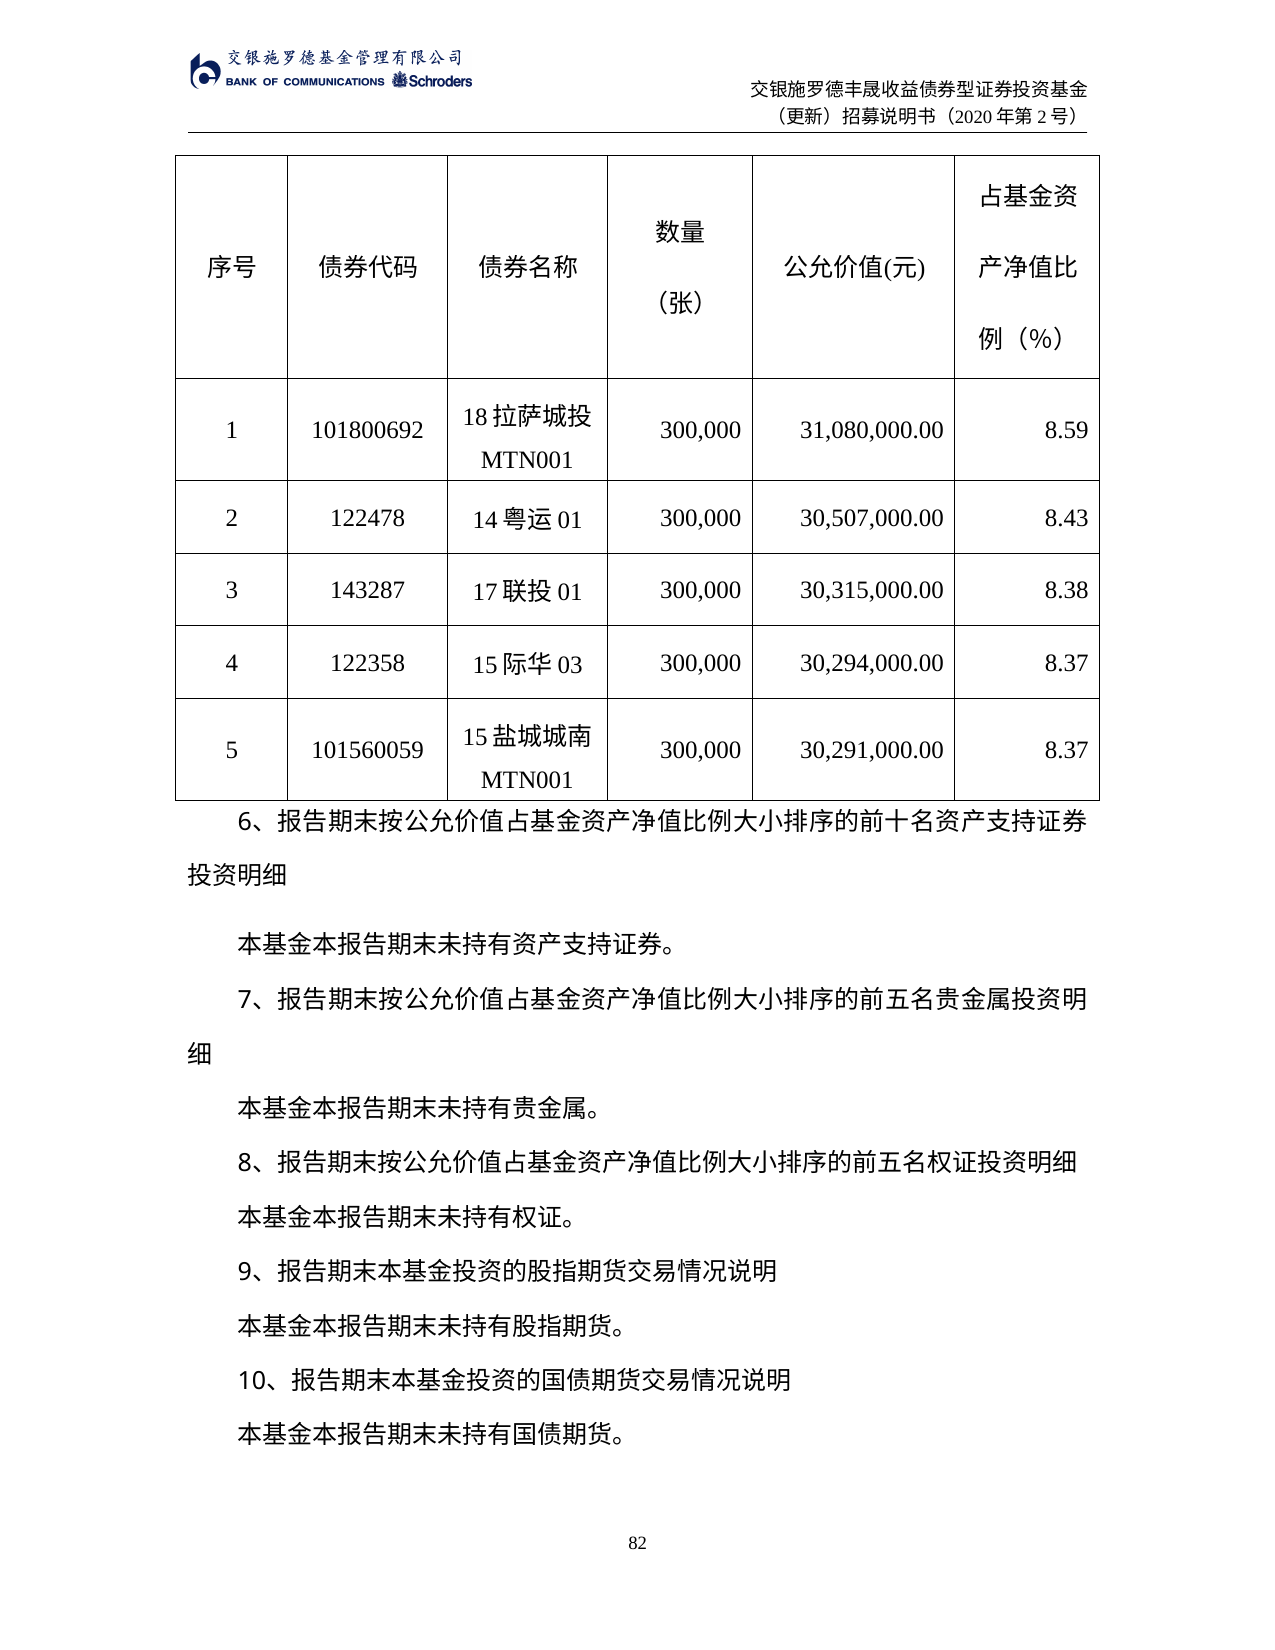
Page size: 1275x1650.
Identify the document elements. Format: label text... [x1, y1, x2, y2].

text 本基金本报告期末未持有贵金属。 [187, 1088, 1087, 1125]
table_header 占基金资产净值比例（％） [955, 156, 1099, 378]
table_cell 300,000 [608, 626, 752, 698]
table_cell 17联投01 [448, 554, 607, 625]
table_cell 122478 [288, 481, 447, 553]
text 10、报告期末本基金投资的国债期货交易情况说明 [187, 1360, 1087, 1397]
table_cell 30,294,000.00 [753, 626, 954, 698]
table_cell 101800692 [288, 379, 447, 480]
table_cell 101560059 [288, 699, 447, 800]
table_cell 15际华03 [448, 626, 607, 698]
table_cell 5 [176, 699, 287, 800]
table_cell 2 [176, 481, 287, 553]
table_cell 14粤运01 [448, 481, 607, 553]
table_cell 31,080,000.00 [753, 379, 954, 480]
table_cell 8.37 [955, 626, 1099, 698]
table_header 债券名称 [448, 156, 607, 378]
text 本基金本报告期末未持有国债期货。 [187, 1415, 1087, 1451]
text 本基金本报告期末未持有资产支持证券。 [187, 913, 1087, 973]
table_cell 30,507,000.00 [753, 481, 954, 553]
table_header 公允价值(元) [753, 156, 954, 378]
table_cell 8.38 [955, 554, 1099, 625]
text 本基金本报告期末未持有股指期货。 [187, 1306, 1087, 1342]
table_cell 30,291,000.00 [753, 699, 954, 800]
table_cell 300,000 [608, 379, 752, 480]
text 6、报告期末按公允价值占基金资产净值比例大小排序的前十名资产支持证券投资明细 [187, 801, 1087, 892]
table_cell 300,000 [608, 554, 752, 625]
table_cell 300,000 [608, 699, 752, 800]
table_cell 30,315,000.00 [753, 554, 954, 625]
text 7、报告期末按公允价值占基金资产净值比例大小排序的前五名贵金属投资明细 [187, 980, 1087, 1070]
table_header 序号 [176, 156, 287, 378]
table_cell 122358 [288, 626, 447, 698]
table_header 数量（张） [608, 156, 752, 378]
text 9、报告期末本基金投资的股指期货交易情况说明 [187, 1252, 1087, 1288]
text 8、报告期末按公允价值占基金资产净值比例大小排序的前五名权证投资明细 [187, 1143, 1087, 1179]
table_cell 15盐城城南MTN001 [448, 699, 607, 800]
table_cell 4 [176, 626, 287, 698]
table_cell 143287 [288, 554, 447, 625]
picture [190, 50, 472, 89]
table_cell 18拉萨城投MTN001 [448, 379, 607, 480]
table_cell 8.43 [955, 481, 1099, 553]
text 本基金本报告期末未持有权证。 [187, 1197, 1087, 1233]
table_cell 8.59 [955, 379, 1099, 480]
table_cell 3 [176, 554, 287, 625]
table_cell 8.37 [955, 699, 1099, 800]
table_cell 1 [176, 379, 287, 480]
table_cell 300,000 [608, 481, 752, 553]
table_header 债券代码 [288, 156, 447, 378]
